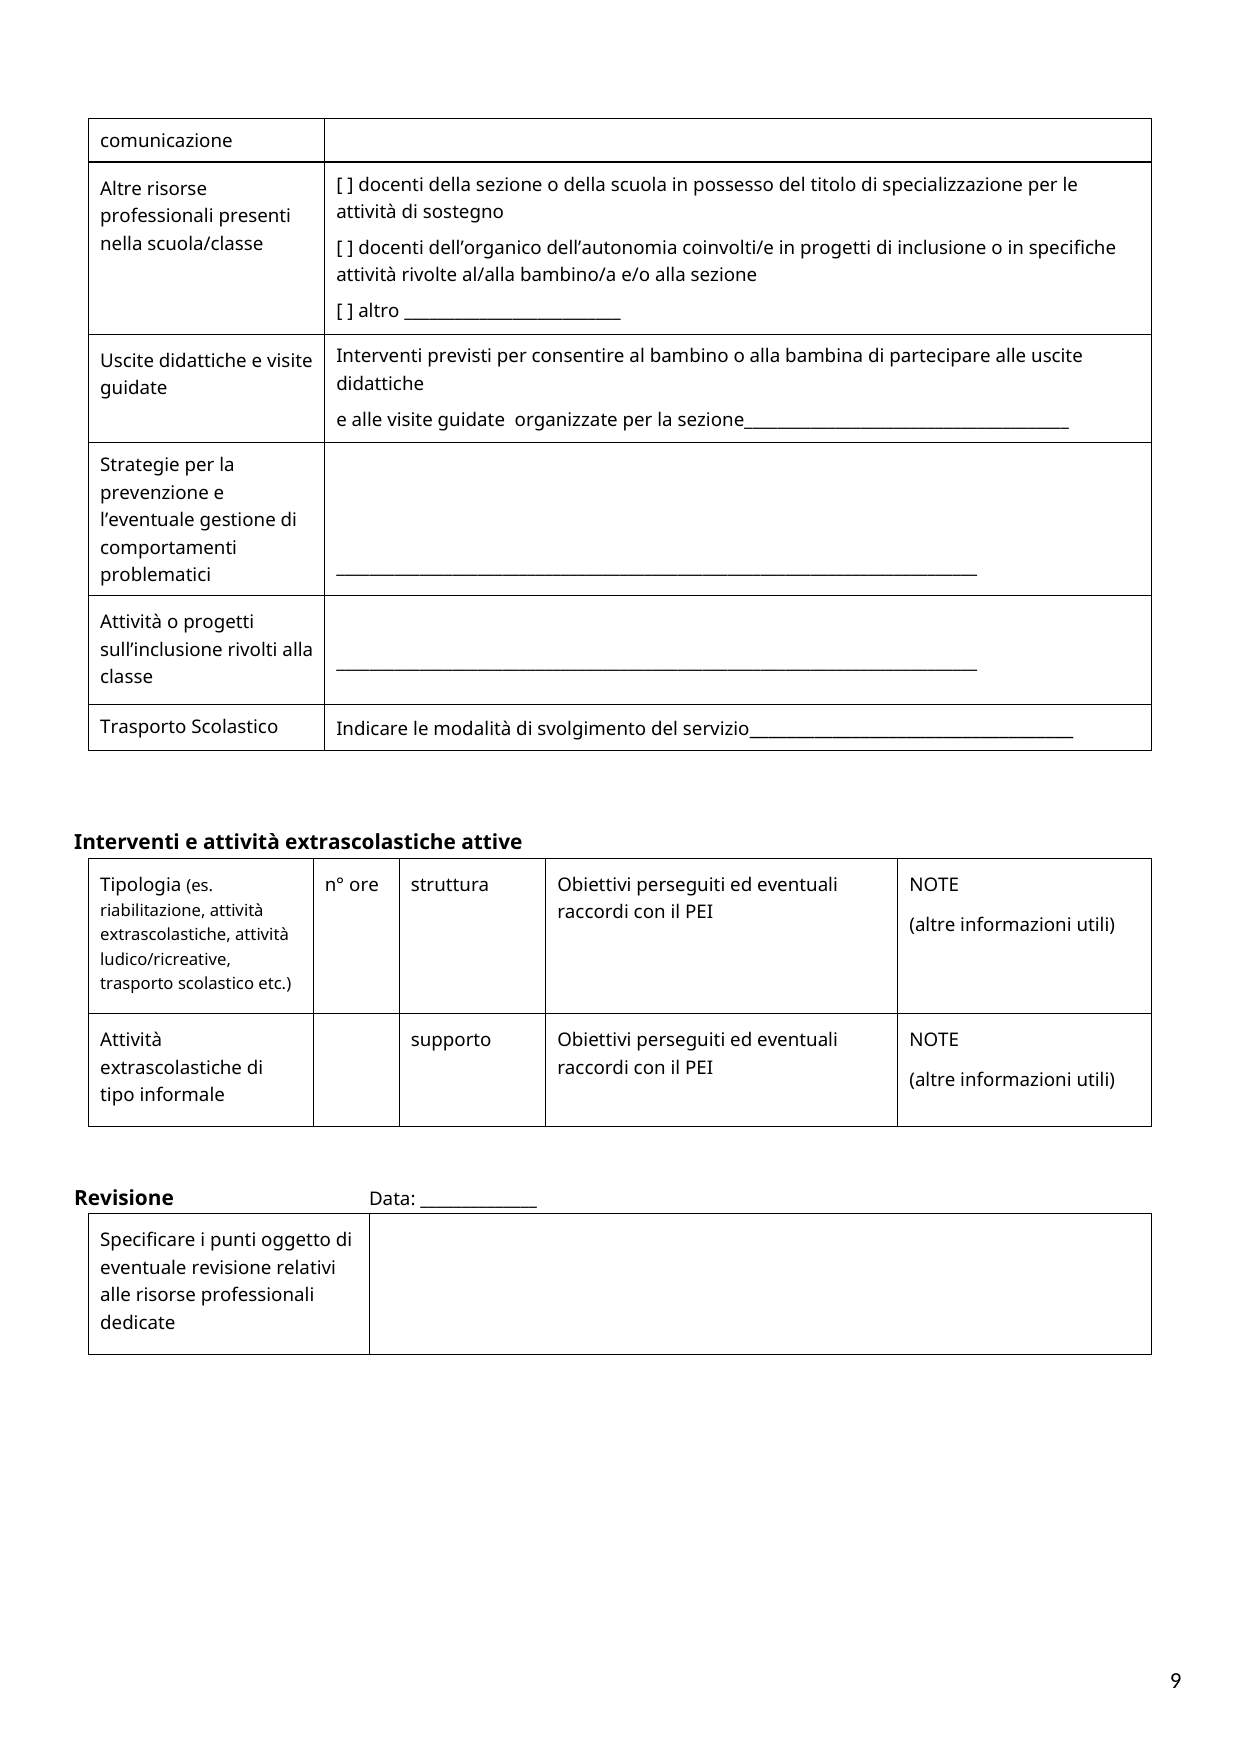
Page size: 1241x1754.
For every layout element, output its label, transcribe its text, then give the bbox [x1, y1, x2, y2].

table_cell Altre risorse professionali presenti nella scuola/classe [89, 163, 324, 333]
table_header Specificare i punti oggetto di eventuale revisione relativi alle risorse professionali dedicate [89, 1214, 369, 1353]
table_header Tipologia (es. riabilitazione, attività extrascolastiche, attività ludico/ricreative, trasporto scolastico etc.) [89, 859, 313, 1013]
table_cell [89, 119, 324, 161]
table_cell [ ] docenti della sezione o della scuola in possesso del titolo di specializzazione per le attività di sostegno [ ] docenti dell’organico dell’autonomia coinvolti/e in progetti di inclusione o in specifiche attività rivolte al/alla bambino/a e/o alla sezione [ ] altro __________________________ [325, 163, 1151, 333]
table_cell Obiettivi perseguiti ed eventuali raccordi con il PEI [546, 1014, 897, 1126]
table_header [370, 1214, 1151, 1353]
table_cell [314, 1014, 399, 1126]
table_header struttura [400, 859, 545, 1013]
table_cell supporto [400, 1014, 545, 1126]
text Interventi e attività extrascolastiche attive [74, 827, 1181, 855]
table_cell _____________________________________________________________________________ [325, 596, 1151, 704]
table_cell Trasporto Scolastico [89, 705, 324, 750]
text Revisione Data: ______________ [74, 1183, 1181, 1211]
table_cell Strategie per la prevenzione e l’eventuale gestione di comportamenti problematici [89, 443, 324, 595]
table_cell Attività o progetti sull’inclusione rivolti alla classe [89, 596, 324, 704]
table_header NOTE (altre informazioni utili) [898, 859, 1151, 1013]
table_cell Interventi previsti per consentire al bambino o alla bambina di partecipare alle uscite didattiche e alle visite guidate organizzate per la sezione_______________________________________ [325, 335, 1151, 442]
table_header n° ore [314, 859, 399, 1013]
table_cell _____________________________________________________________________________ [325, 443, 1151, 595]
table_header Obiettivi perseguiti ed eventuali raccordi con il PEI [546, 859, 897, 1013]
table_cell Uscite didattiche e visite guidate [89, 335, 324, 442]
table_cell Indicare le modalità di svolgimento del servizio___________________________________ [325, 705, 1151, 750]
table_cell Attività extrascolastiche di tipo informale [89, 1014, 313, 1126]
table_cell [325, 119, 1151, 161]
table_cell NOTE (altre informazioni utili) [898, 1014, 1151, 1126]
